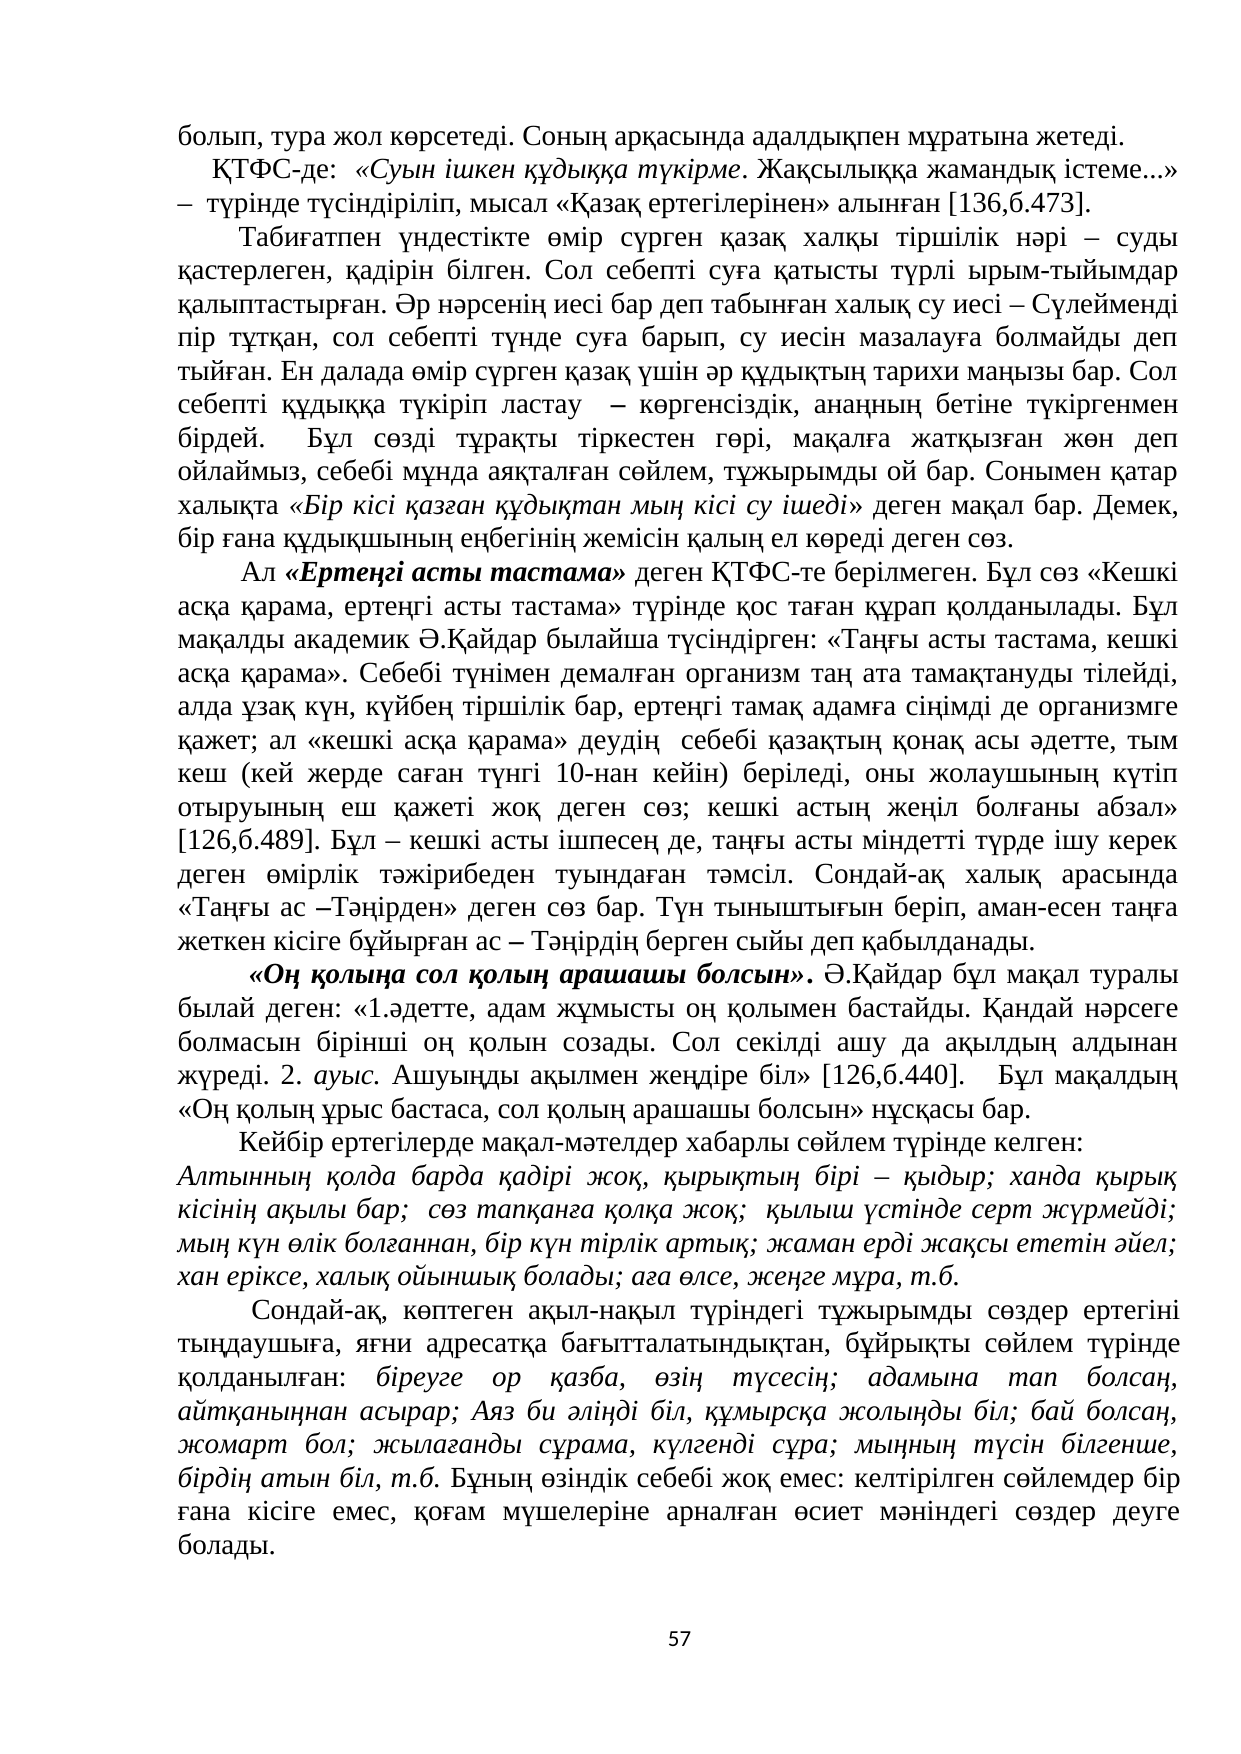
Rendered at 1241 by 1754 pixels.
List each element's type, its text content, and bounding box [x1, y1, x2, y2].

text Сондай-ақ, көптеген ақыл-нақыл түріндегі тұжырымды сөздер ертегіні тыңдаушыға, яғни адресатқа бағытталатындықтан, бұйрықты сөйлем түрінде қолданылған: біреуге ор қазба, өзің түсесің; адамына тап болсаң, айтқаныңнан асырар; Аяз би әліңді біл, құмырсқа жолыңды біл; бай болсаң, жомарт бол; жылағанды сұрама, күлгенді сұра; мыңның түсін білгенше, бірдің атын біл, т.б. Бұның өзіндік себебі жоқ емес: келтірілген сөйлемдер бір ғана кісіге емес, қоғам мүшелеріне арналған өсиет мәніндегі сөздер деуге болады. [177, 1292, 1181, 1560]
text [177, 118, 1179, 152]
text «Оң қолыңа сол қолың арашашы болсын». Ә.Қайдар бұл мақал туралы былай деген: «1.әдетте, адам жұмысты оң қолымен бастайды. Қандай нәрсеге болмасын бірінші оң қолын созады. Сол секілді ашу да ақылдың алдынан жүреді. 2. ауыс. Ашуыңды ақылмен жеңдіре біл» [126,б.440]. Бұл мақалдың «Оң қолың ұрыс бастаса, сол қолың арашашы болсын» нұсқасы бар. [177, 957, 1179, 1124]
text Кейбір ертегілерде мақал-мәтелдер хабарлы сөйлем түрінде келген: [177, 1124, 1179, 1158]
text Алтынның қолда барда қадірі жоқ, қырықтың бірі – қыдыр; ханда қырық кісінің ақылы бар; сөз тапқанға қолқа жоқ; қылыш үстінде серт жүрмейді; мың күн өлік болғаннан, бір күн тірлік артық; жаман ерді жақсы ететін әйел; хан еріксе, халық ойыншық болады; аға өлсе, жеңге мұра, т.б. [177, 1158, 1181, 1292]
text Табиғатпен үндестікте өмір сүрген қазақ халқы тіршілік нәрі – суды қастерлеген, қадірін білген. Сол себепті суға қатысты түрлі ырым-тыйымдар қалыптастырған. Әр нәрсенің иесі бар деп табынған халық су иесі – Сүлейменді пір тұтқан, сол себепті түнде суға барып, су иесін мазалауға болмайды деп тыйған. Ен далада өмір сүрген қазақ үшін әр құдықтың тарихи маңызы бар. Сол себепті құдыққа түкіріп ластау – көргенсіздік, анаңның бетіне түкіргенмен бірдей. Бұл сөзді тұрақты тіркестен гөрі, мақалға жатқызған жөн деп ойлаймыз, себебі мұнда аяқталған сөйлем, тұжырымды ой бар. Сонымен қатар халықта «Бір кісі қазған құдықтан мың кісі су ішеді» деген мақал бар. Демек, бір ғана құдықшының еңбегінің жемісін қалың ел көреді деген сөз. [177, 219, 1179, 554]
text ҚТФС-де: «Суын ішкен құдыққа түкірме. Жақсылыққа жамандық істеме...» – түрінде түсіндіріліп, мысал «Қазақ ертегілерінен» алынған [136,б.473]. [177, 152, 1179, 219]
text Ал «Ертеңгі асты тастама» деген ҚТФС-те берілмеген. Бұл сөз «Кешкі асқа қарама, ертеңгі асты тастама» түрінде қос таған құрап қолданылады. Бұл мақалды академик Ә.Қайдар былайша түсіндірген: «Таңғы асты тастама, кешкі асқа қарама». Себебі түнімен демалған организм таң ата тамақтануды тілейді, алда ұзақ күн, күйбең тіршілік бар, ертеңгі тамақ адамға сіңімді де организмге қажет; ал «кешкі асқа қарама» деудің себебі қазақтың қонақ асы әдетте, тым кеш (кей жерде саған түнгі 10-нан кейін) беріледі, оны жолаушының күтіп отыруының еш қажеті жоқ деген сөз; кешкі астың жеңіл болғаны абзал» [126,б.489]. Бұл – кешкі асты ішпесең де, таңғы асты міндетті түрде ішу керек деген өмірлік тәжірибеден туындаған тәмсіл. Сондай-ақ халық арасында «Таңғы ас –Тәңірден» деген сөз бар. Түн тыныштығын беріп, аман-есен таңға жеткен кісіге бұйырған ас – Тәңірдің берген сыйы деп қабылданады. [177, 554, 1179, 957]
